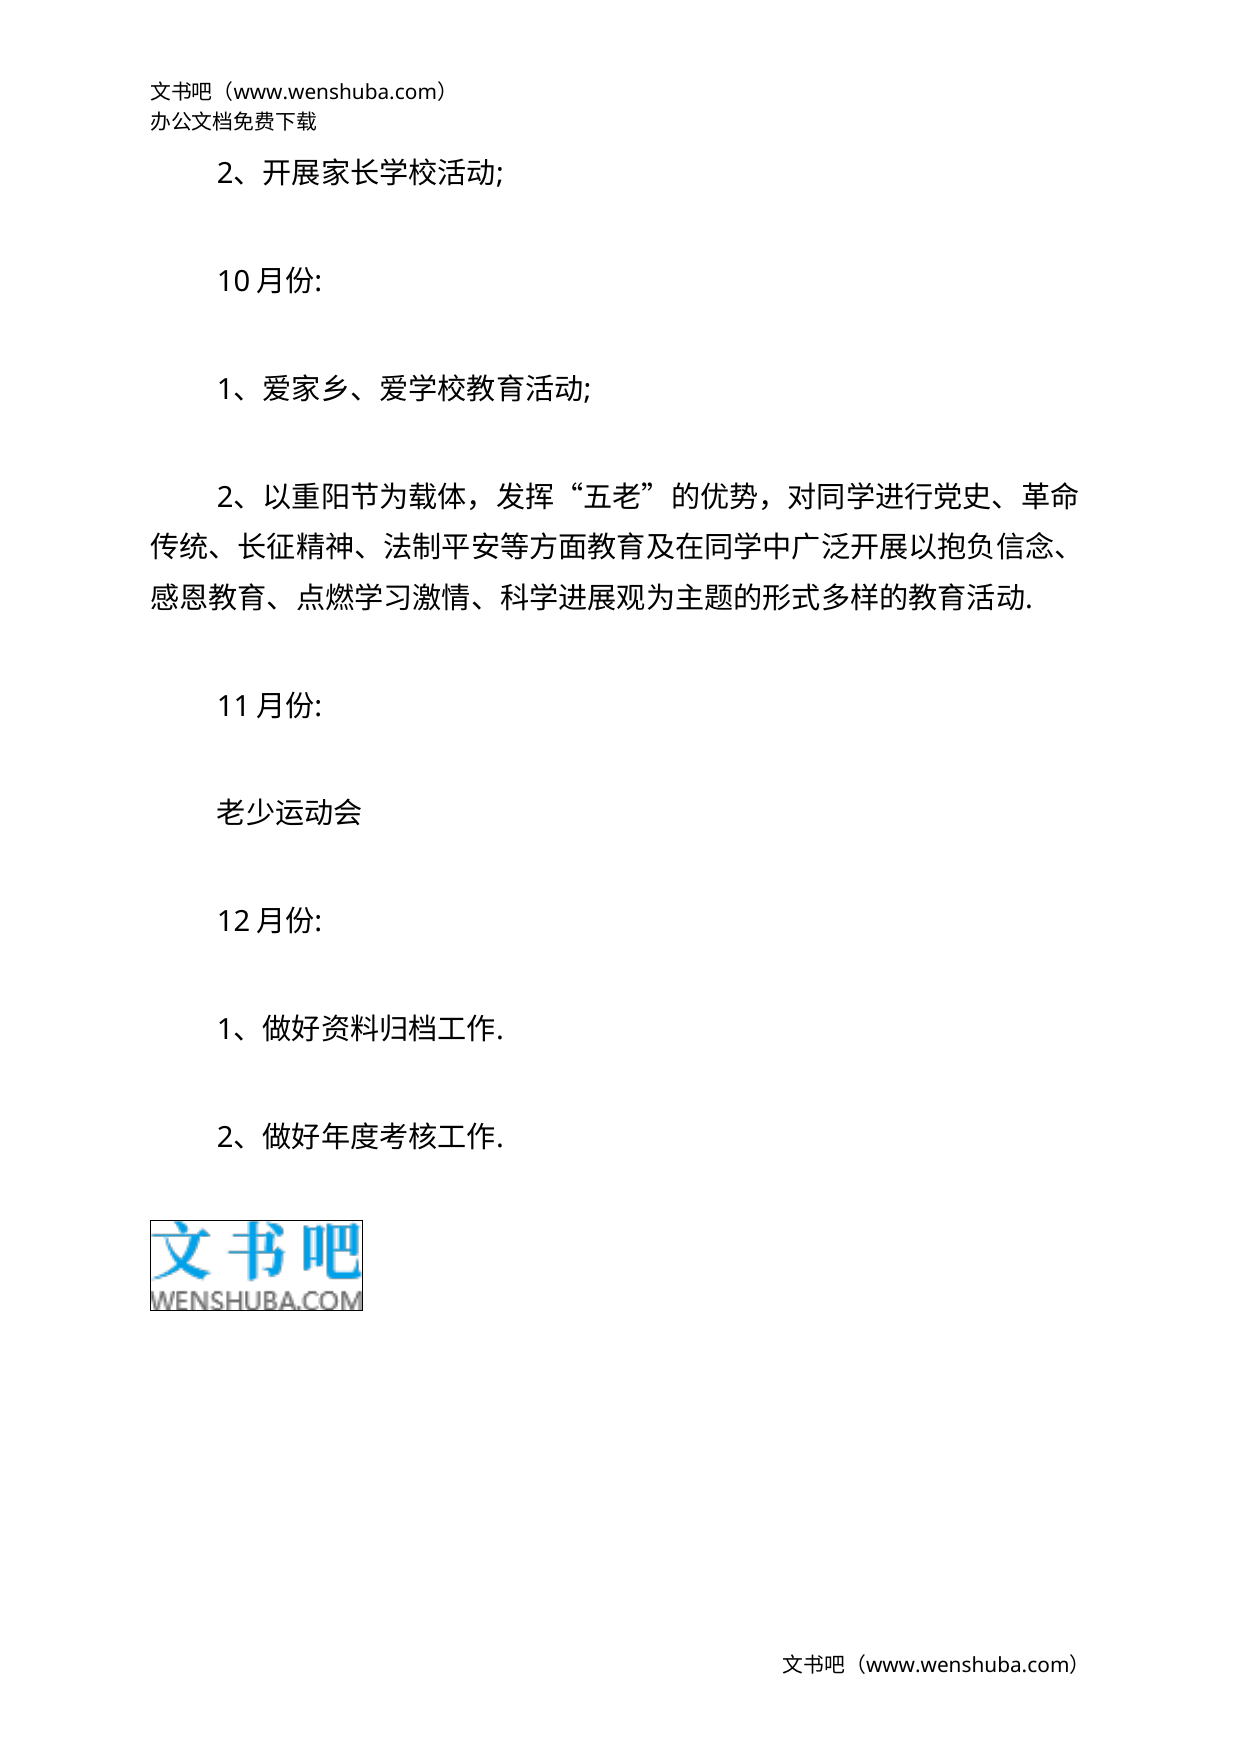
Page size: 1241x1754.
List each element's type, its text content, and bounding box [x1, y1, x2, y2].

text 2、以重阳节为载体，发挥“五老”的优势，对同学进行党史、革命传统、长征精神、法制平安等方面教育及在同学中广泛开展以抱负信念、感恩教育、点燃学习激情、科学进展观为主题的形式多样的教育活动. [150, 473, 1090, 617]
text 1、爱家乡、爱学校教育活动; [150, 365, 1090, 408]
text 2、开展家长学校活动; [150, 150, 1090, 192]
text 10月份: [150, 258, 1090, 300]
text 2、做好年度考核工作. [150, 1113, 1090, 1156]
picture [151, 1221, 362, 1310]
text 1、做好资料归档工作. [150, 1005, 1090, 1048]
text 11月份: [150, 682, 1090, 725]
text 12月份: [150, 898, 1090, 940]
text 老少运动会 [150, 790, 1090, 832]
